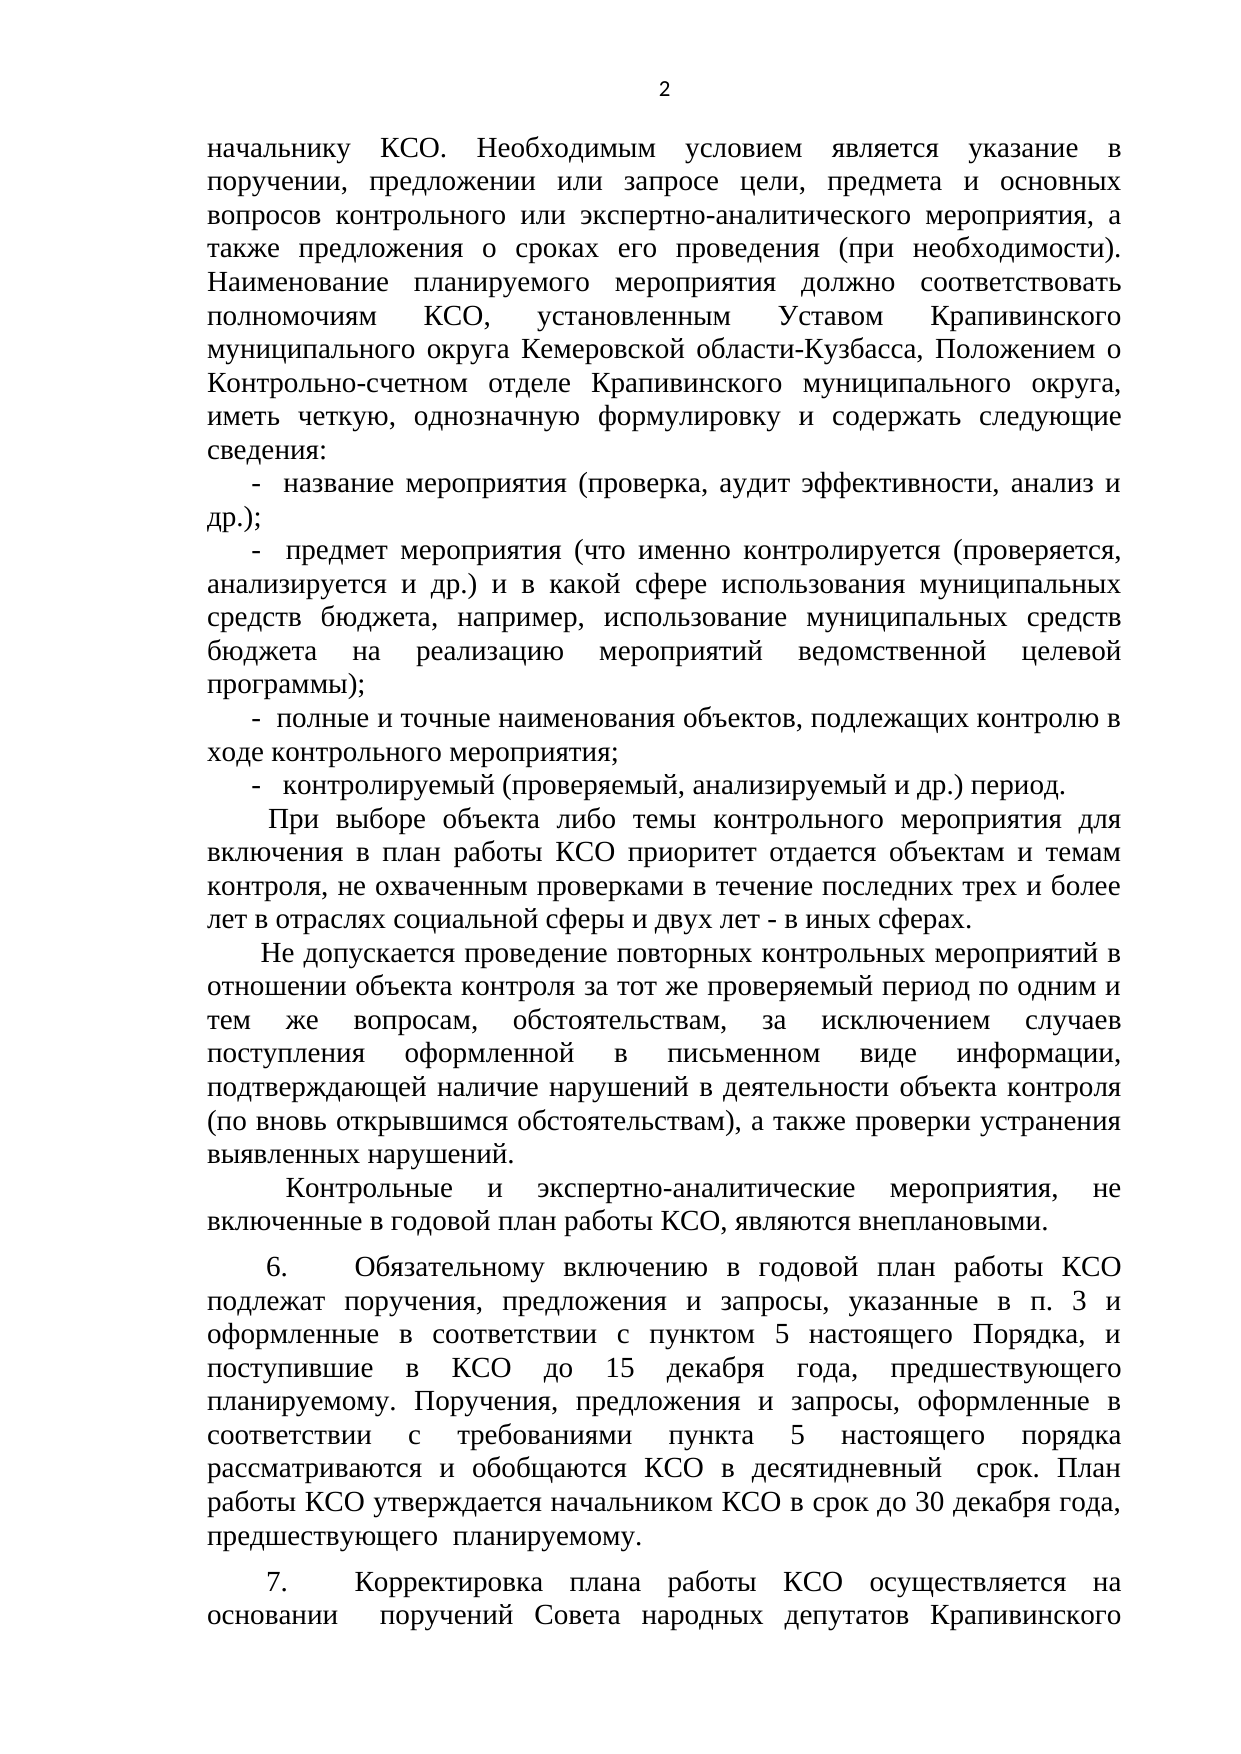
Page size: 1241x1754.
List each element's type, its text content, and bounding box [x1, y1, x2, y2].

text - название мероприятия (проверка, аудит эффективности, анализ и др.); [207, 465, 1122, 532]
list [207, 1564, 1122, 1631]
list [207, 130, 1122, 465]
text При выборе объекта либо темы контрольного мероприятия для включения в план работы КСО приоритет отдается объектам и темам контроля, не охваченным проверками в течение последних трех и более лет в отраслях социальной сферы и двух лет - в иных сферах. [207, 801, 1122, 935]
text - предмет мероприятия (что именно контролируется (проверяется, анализируется и др.) и в какой сфере использования муниципальных средств бюджета, например, использование муниципальных средств бюджета на реализацию мероприятий ведомственной целевой программы); [207, 532, 1122, 700]
list Обязательному включению в годовой план работы КСО подлежат поручения, предложения и запросы, указанные в п. 3 и оформленные в соответствии с пунктом 5 настоящего Порядка, и поступившие в КСО до 15 декабря года, предшествующего планируемому. Поручения, предложения и запросы, оформленные в соответствии с требованиями пункта 5 настоящего порядка рассматриваются и обобщаются КСО в десятидневный срок. План работы КСО утверждается начальником КСО в срок до 30 декабря года, предшествующего планируемому. [207, 1249, 1122, 1551]
text - полные и точные наименования объектов, подлежащих контролю в ходе контрольного мероприятия; [207, 700, 1122, 767]
text Не допускается проведение повторных контрольных мероприятий в отношении объекта контроля за тот же проверяемый период по одним и тем же вопросам, обстоятельствам, за исключением случаев поступления оформленной в письменном виде информации, подтверждающей наличие нарушений в деятельности объекта контроля (по вновь открывшимся обстоятельствам), а также проверки устранения выявленных нарушений. [207, 935, 1122, 1170]
text - контролируемый (проверяемый, анализируемый и др.) период. [207, 767, 1122, 801]
text Контрольные и экспертно-аналитические мероприятия, не включенные в годовой план работы КСО, являются внеплановыми. [207, 1170, 1122, 1237]
